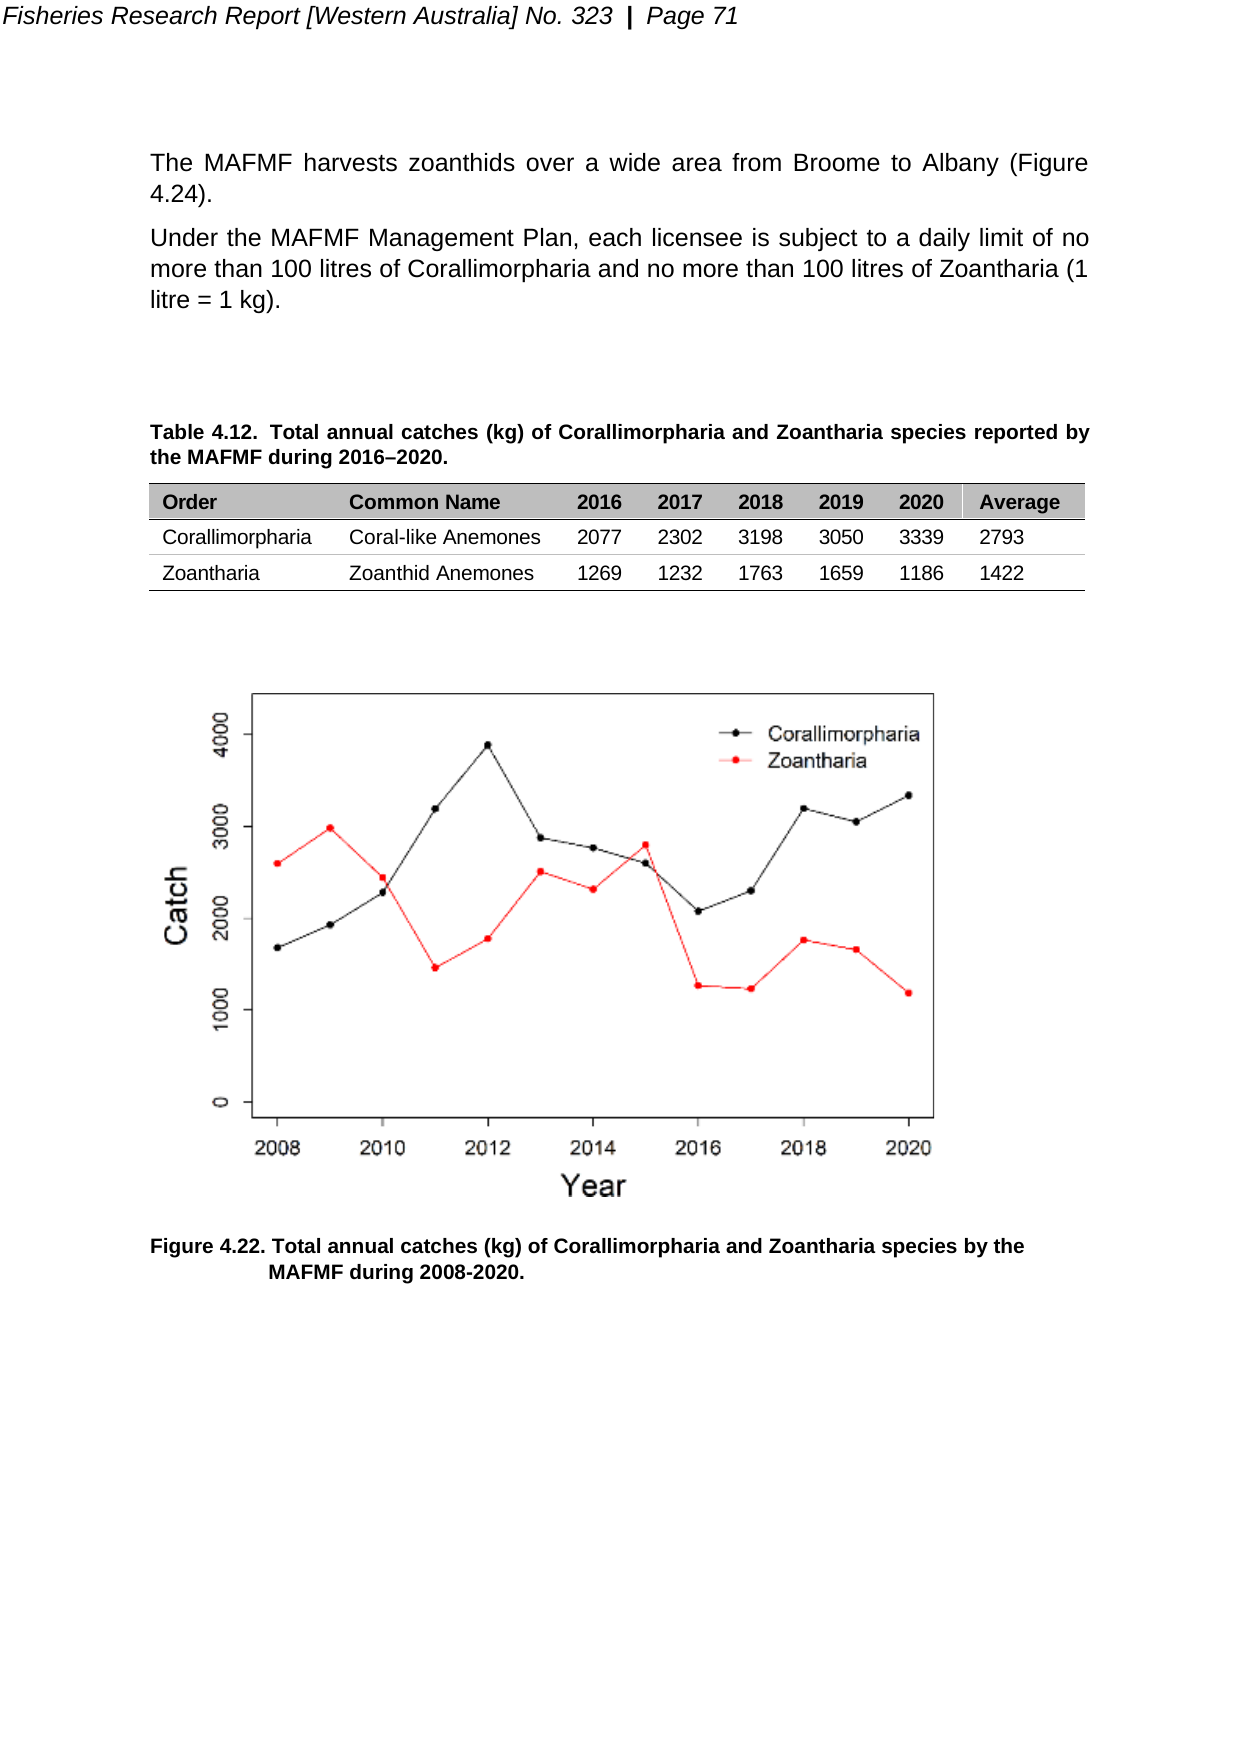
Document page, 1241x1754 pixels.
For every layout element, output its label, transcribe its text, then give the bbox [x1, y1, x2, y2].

table_cell 3050 [801, 520, 882, 554]
table_cell 1186 [882, 555, 962, 589]
table_cell 2077 [559, 520, 640, 554]
table_cell 1269 [559, 555, 640, 589]
text Table 4.12. Total annual catches (kg) of Corallimorpharia and Zoantharia species reported by the MAFMF during 2016–2020. [150, 420, 1091, 469]
table_header 2018 [721, 484, 801, 518]
table_cell 2302 [640, 520, 721, 554]
table_header Order [149, 484, 332, 518]
table_cell 1659 [801, 555, 882, 589]
table_header 2019 [801, 484, 882, 518]
table_cell 3339 [882, 520, 962, 554]
table_cell 3198 [721, 520, 801, 554]
table_cell 2793 [963, 520, 1085, 554]
table_cell Zoanthid Anemones [332, 555, 559, 589]
table_cell 1232 [640, 555, 721, 589]
table_cell Corallimorpharia [149, 520, 332, 554]
text Figure 4.22. Total annual catches (kg) of Corallimorpharia and Zoantharia species by the MAFMF during 2008-2020. [150, 1234, 1090, 1283]
table_cell Zoantharia [149, 555, 332, 589]
table_cell 1763 [721, 555, 801, 589]
table_header 2020 [882, 484, 962, 518]
table_cell Coral-like Anemones [332, 520, 559, 554]
picture [164, 693, 935, 1197]
text The MAFMF harvests zoanthids over a wide area from Broome to Albany (Figure 4.24). [150, 148, 1091, 208]
table_header Common Name [332, 484, 559, 518]
text Under the MAFMF Management Plan, each licensee is subject to a daily limit of no more than 100 litres of Corallimorpharia and no more than 100 litres of Zoantharia (1 litre = 1 kg). [150, 223, 1091, 313]
table_header Average [963, 484, 1085, 518]
table_header 2017 [640, 484, 721, 518]
table_cell 1422 [963, 555, 1085, 589]
table_header 2016 [559, 484, 640, 518]
